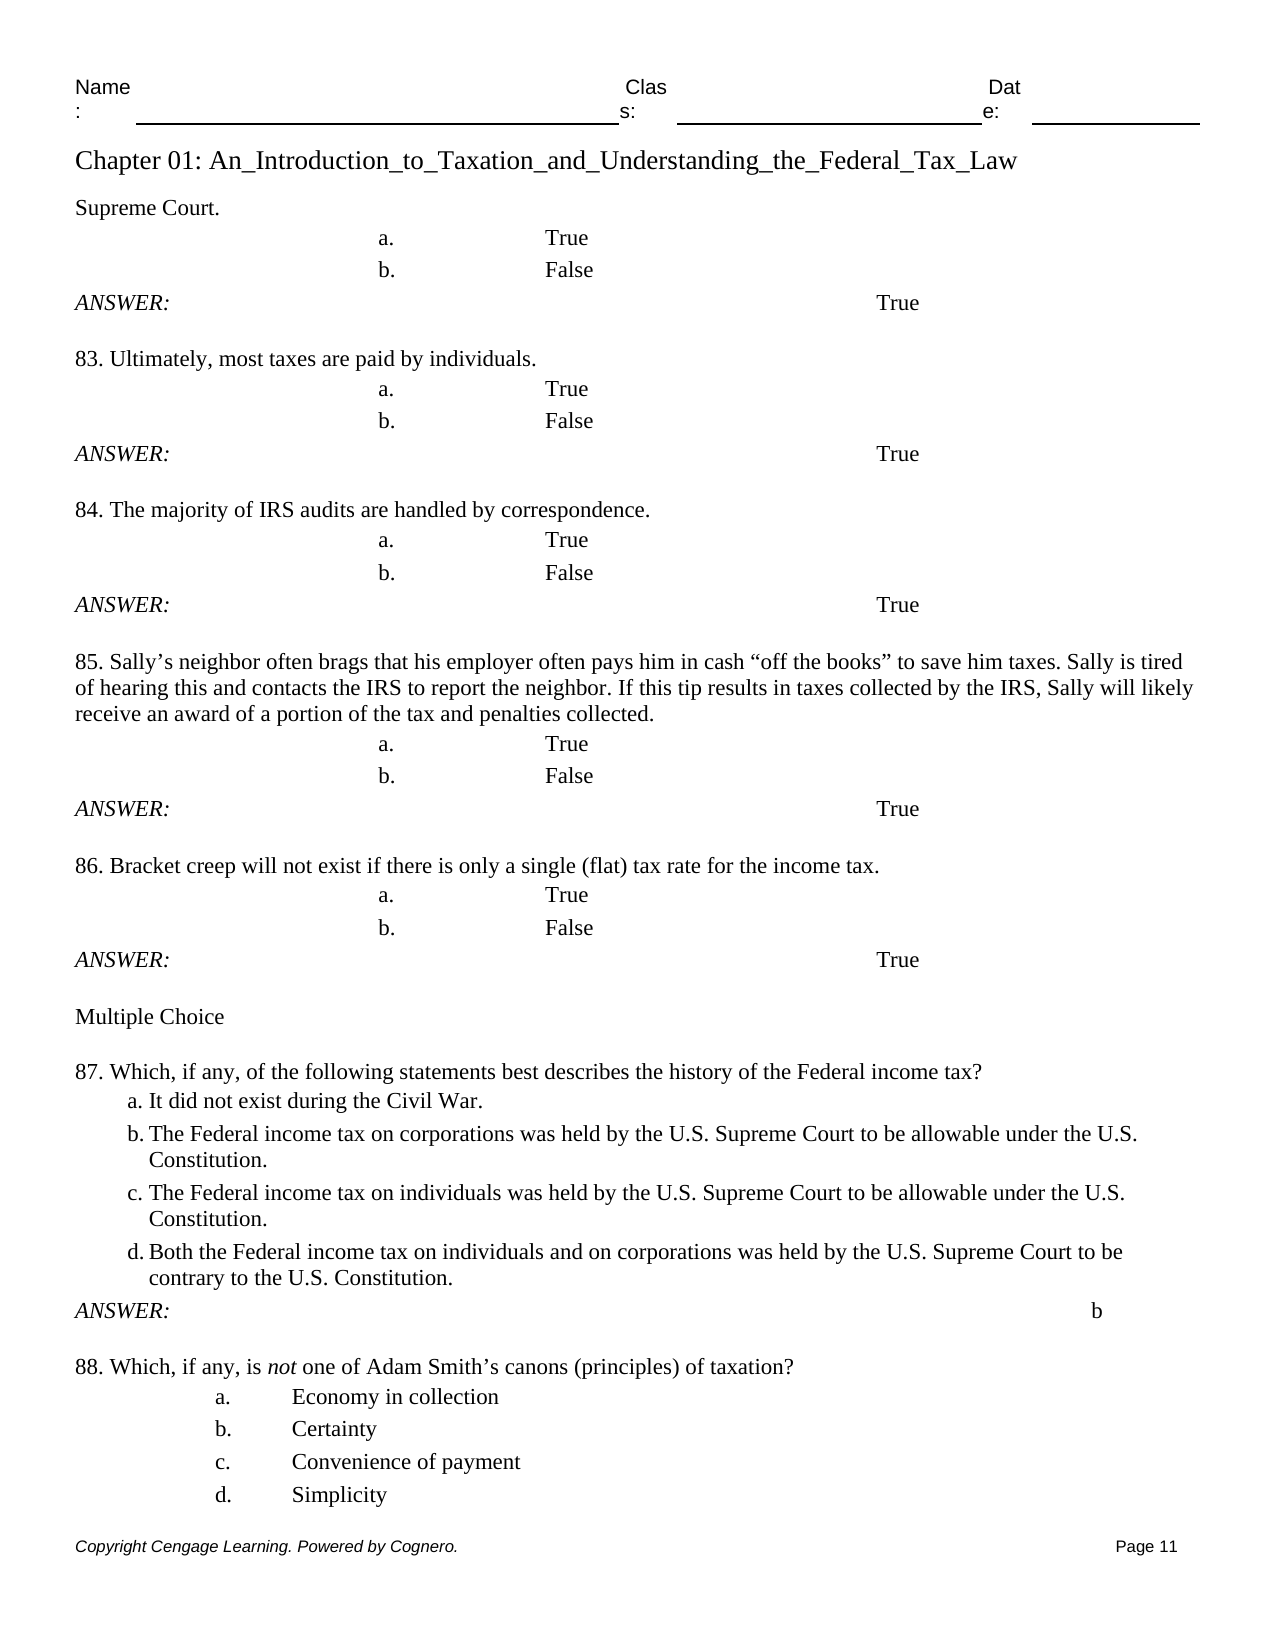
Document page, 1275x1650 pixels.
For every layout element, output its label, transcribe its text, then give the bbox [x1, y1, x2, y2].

table_header 87. Which, if any, of the following statements best describes the history of the Federal income tax? [75, 1058, 1200, 1326]
table_header Multiple Choice [75, 1003, 1200, 1029]
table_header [75, 1354, 1200, 1510]
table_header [75, 194, 1200, 318]
table_header 83. Ultimately, most taxes are paid by individuals. [75, 345, 1200, 469]
table_header 84. The majority of IRS audits are handled by correspondence. [75, 497, 1200, 621]
table_header 86. Bracket creep will not exist if there is only a single (flat) tax rate for the income tax. [75, 852, 1200, 976]
table_header 85. Sally’s neighbor often brags that his employer often pays him in cash “off the books” to save him taxes. Sally is tired of hearing this and contacts the IRS to report the neighbor. If this tip results in taxes collected by the IRS, Sally will likely receive an award of a portion of the tax and penalties collected. [75, 648, 1200, 825]
